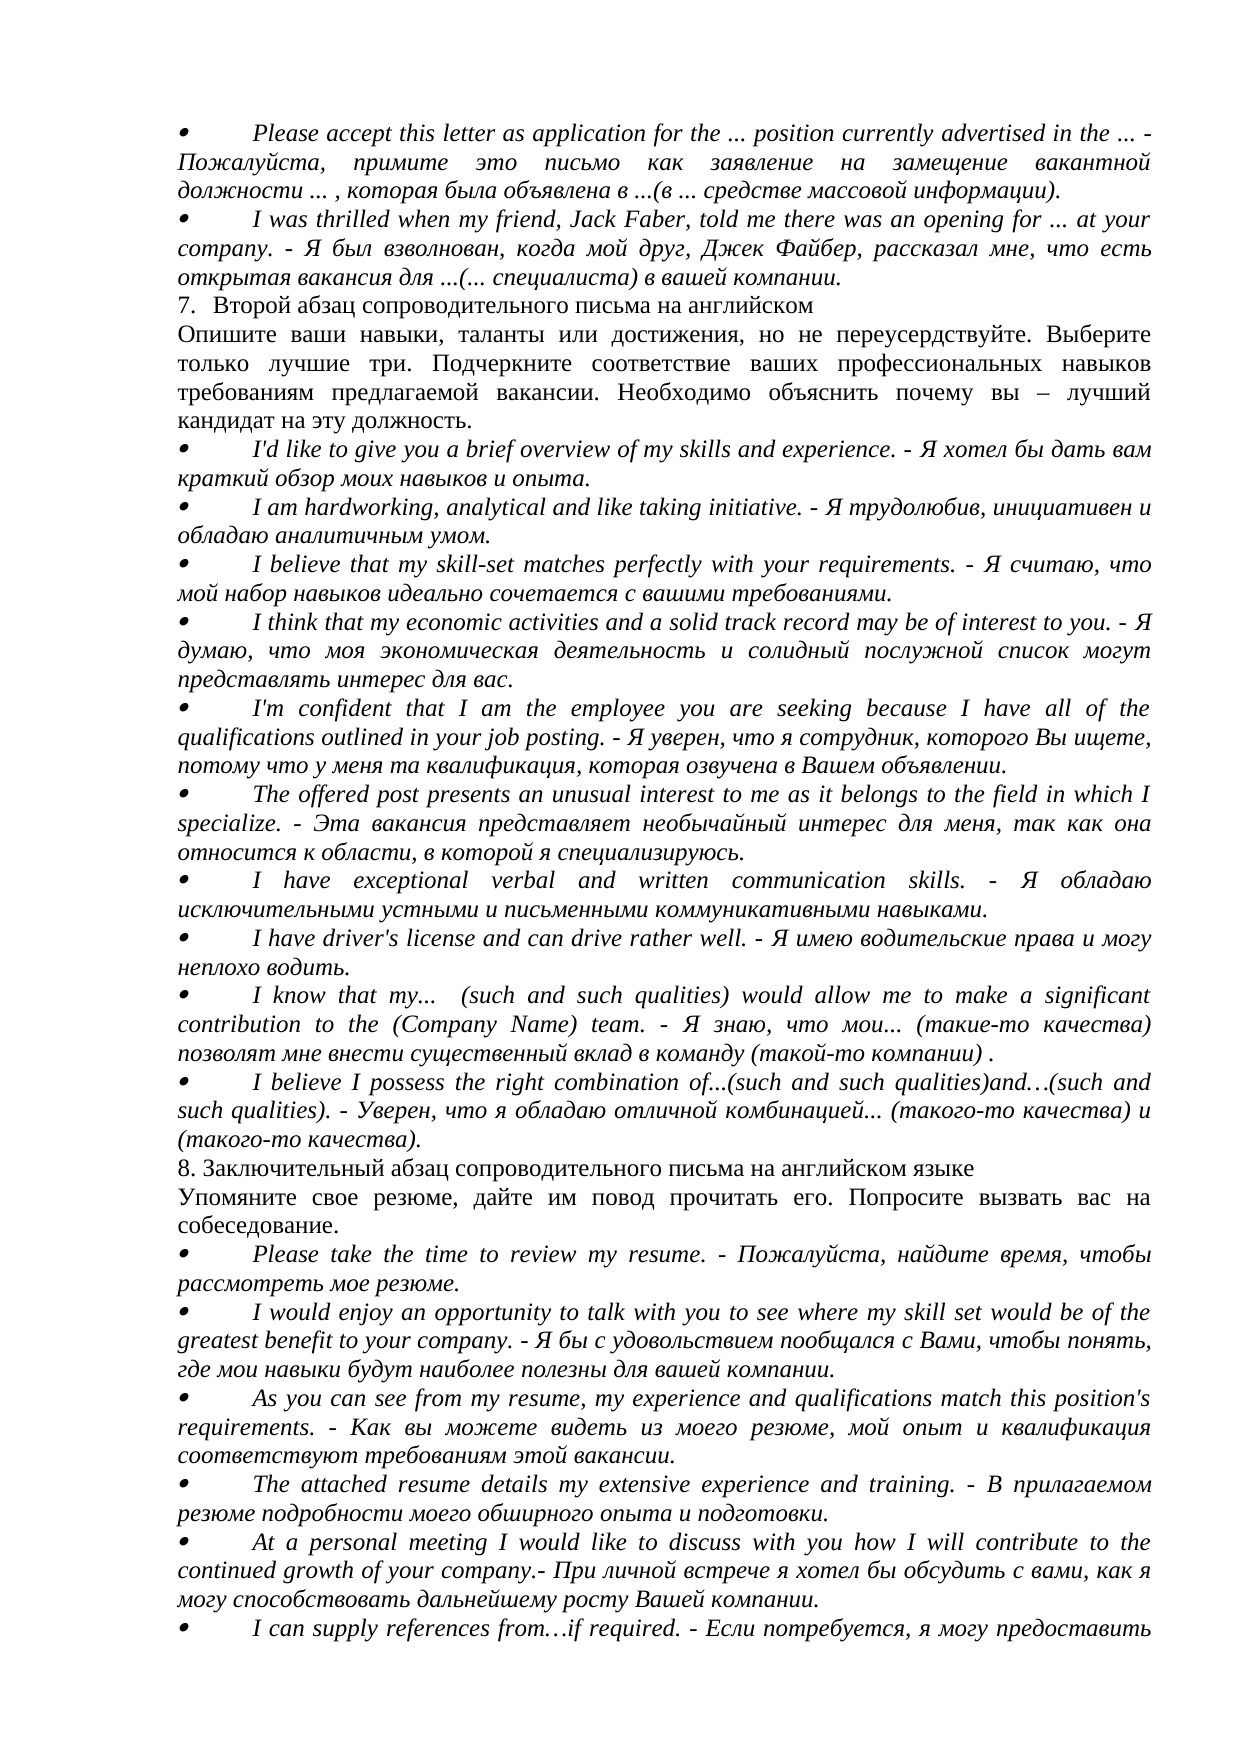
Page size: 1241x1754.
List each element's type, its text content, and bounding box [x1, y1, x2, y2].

text 8. Заключительный абзац сопроводительного письма на английском языке [177, 1153, 1152, 1182]
list Второй абзац сопроводительного письма на английском [177, 291, 1152, 319]
list The attached resume details my extensive experience and training. - В прилагаемом резюме подробности моего обширного опыта и подготовки. [177, 1469, 1152, 1527]
list I was thrilled when my friend, Jack Faber, told me there was an opening for ... at your company. - Я был взволнован, когда мой друг, Джек Файбер, рассказал мне, что есть открытая вакансия для ...(... специалиста) в вашей компании. [177, 204, 1152, 291]
list I have driver's license and can drive rather well. - Я имею водительские права и могу неплохо водить. [177, 923, 1152, 981]
list At a personal meeting I would like to discuss with you how I will contribute to the continued growth of your company.- При личной встрече я хотел бы обсудить с вами, как я могу способствовать дальнейшему росту Вашей компании. [177, 1527, 1152, 1613]
list I have exceptional verbal and written communication skills. - Я обладаю исключительными устными и письменными коммуникативными навыками. [177, 866, 1152, 923]
list I believe I possess the right combination of...(such and such qualities)and…(such and such qualities). - Уверен, что я обладаю отличной комбинацией... (такого-то качества) и (такого-то качества). [177, 1067, 1152, 1153]
list I would enjoy an opportunity to talk with you to see where my skill set would be of the greatest benefit to your company. - Я бы с удовольствием пообщался с Вами, чтобы понять, где мои навыки будут наиболее полезны для вашей компании. [177, 1297, 1152, 1383]
list I know that my... (such and such qualities) would allow me to make a significant contribution to the (Company Name) team. - Я знаю, что мои... (такие-то качества) позволят мне внести существенный вклад в команду (такой-то компании) . [177, 981, 1152, 1067]
list As you can see from my resume, my experience and qualifications match this position's requirements. - Как вы можете видеть из моего резюме, мой опыт и квалификация соответствуют требованиям этой вакансии. [177, 1383, 1152, 1469]
list I think that my economic activities and a solid track record may be of interest to you. - Я думаю, что моя экономическая деятельность и солидный послужной список могут представлять интерес для вас. [177, 607, 1152, 693]
list Please accept this letter as application for the ... position currently advertised in the ... - Пожалуйста, примите это письмо как заявление на замещение вакантной должности ... , которая была объявлена в ...(в ... средстве массовой информации). [177, 118, 1152, 204]
list I am hardworking, analytical and like taking initiative. - Я трудолюбив, инициативен и обладаю аналитичным умом. [177, 492, 1152, 549]
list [177, 1613, 1152, 1642]
list I'd like to give you a brief overview of my skills and experience. - Я хотел бы дать вам краткий обзор моих навыков и опыта. [177, 434, 1152, 492]
list I believe that my skill-set matches perfectly with your requirements. - Я считаю, что мой набор навыков идеально сочетается с вашими требованиями. [177, 549, 1152, 607]
text Опишите ваши навыки, таланты или достижения, но не переусердствуйте. Выберите только лучшие три. Подчеркните соответствие ваших профессиональных навыков требованиям предлагаемой вакансии. Необходимо объяснить почему вы – лучший кандидат на эту должность. [177, 319, 1152, 434]
list The offered post presents an unusual interest to me as it belongs to the field in which I specialize. - Эта вакансия представляет необычайный интерес для меня, так как она относится к области, в которой я специализируюсь. [177, 779, 1152, 866]
list I'm confident that I am the employee you are seeking because I have all of the qualifications outlined in your job posting. - Я уверен, что я сотрудник, которого Вы ищете, потому что у меня та квалификация, которая озвучена в Вашем объявлении. [177, 693, 1152, 779]
text Упомяните свое резюме, дайте им повод прочитать его. Попросите вызвать вас на собеседование. [177, 1182, 1152, 1239]
list Please take the time to review my resume. - Пожалуйста, найдите время, чтобы рассмотреть мое резюме. [177, 1239, 1152, 1297]
